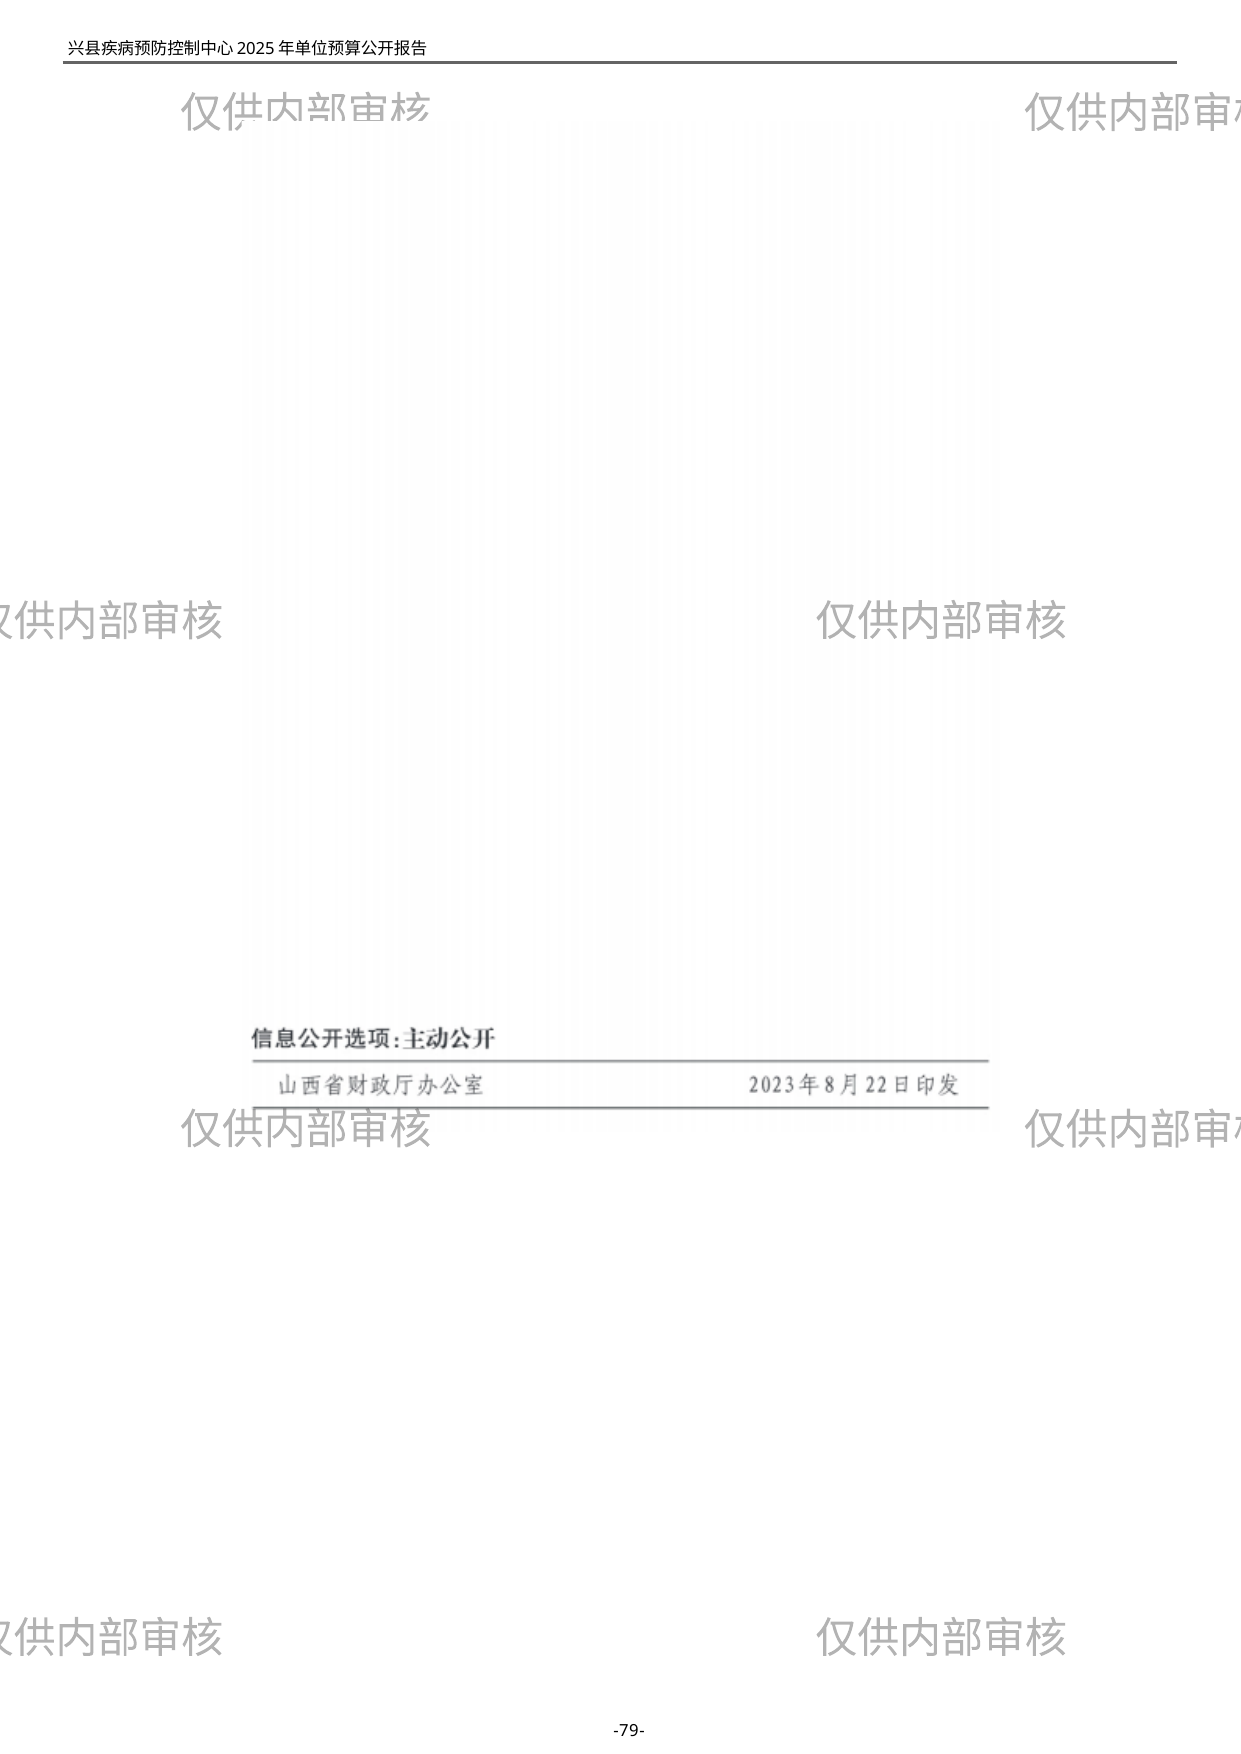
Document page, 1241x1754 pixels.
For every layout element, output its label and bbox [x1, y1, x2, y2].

picture [335, 1114, 341, 1132]
picture [401, 1118, 415, 1132]
picture [271, 1119, 283, 1132]
picture [286, 1119, 298, 1132]
picture [241, 121, 1001, 1132]
picture [245, 1121, 252, 1130]
